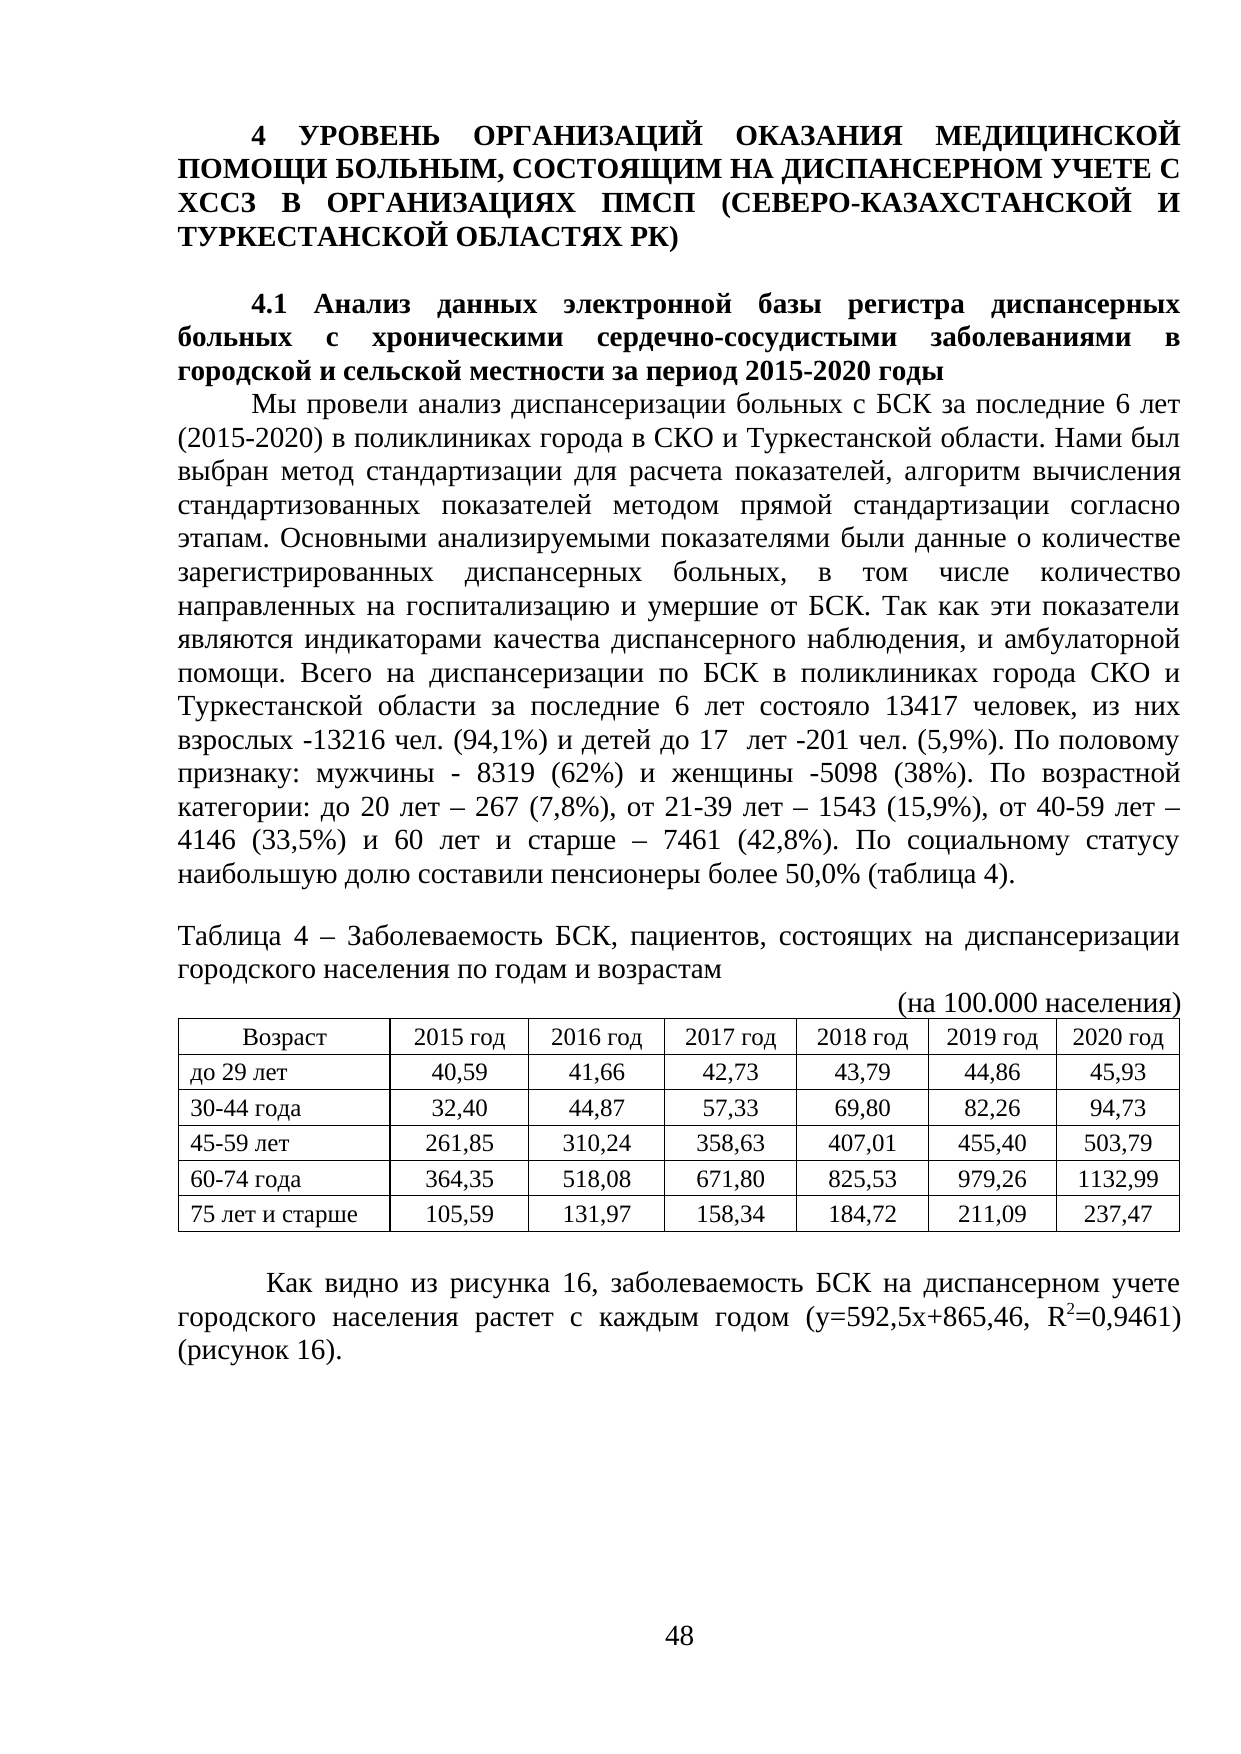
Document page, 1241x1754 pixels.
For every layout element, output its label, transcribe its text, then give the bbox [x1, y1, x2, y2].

table_cell 131,97 [529, 1196, 664, 1231]
text Мы провели анализ диспансеризации больных с БСК за последние 6 лет (2015-2020) в поликлиниках города в СКО и Туркестанской области. Нами был выбран метод стандартизации для расчета показателей, алгоритм вычисления стандартизованных показателей методом прямой стандартизации согласно этапам. Основными анализируемыми показателями были данные о количестве зарегистрированных диспансерных больных, в том числе количество направленных на госпитализацию и умершие от БСК. Так как эти показатели являются индикаторами качества диспансерного наблюдения, и амбулаторной помощи. Всего на диспансеризации по БСК в поликлиниках города СКО и Туркестанской области за последние 6 лет состояло 13417 человек, из них взрослых -13216 чел. (94,1%) и детей до 17 лет -201 чел. (5,9%). По половому признаку: мужчины - 8319 (62%) и женщины -5098 (38%). По возрастной категории: до 20 лет – 267 (7,8%), от 21-39 лет – 1543 (15,9%), от 40-59 лет – 4146 (33,5%) и 60 лет и старше – 7461 (42,8%). По социальному статусу наибольшую долю составили пенсионеры более 50,0% (таблица 4). [177, 386, 1181, 889]
table_cell 94,73 [1057, 1090, 1179, 1124]
text 4 УРОВЕНЬ ОРГАНИЗАЦИЙ ОКАЗАНИЯ МЕДИЦИНСКОЙ ПОМОЩИ БОЛЬНЫМ, СОСТОЯЩИМ НА ДИСПАНСЕРНОМ УЧЕТЕ С ХССЗ В ОРГАНИЗАЦИЯХ ПМСП (СЕВЕРО-КАЗАХСТАНСКОЙ И ТУРКЕСТАНСКОЙ ОБЛАСТЯХ РК) [177, 118, 1181, 252]
table_cell до 29 лет [179, 1055, 389, 1089]
text (на 100.000 населения) [177, 985, 1181, 1018]
table_cell 310,24 [529, 1126, 664, 1160]
table_cell 358,63 [665, 1126, 796, 1160]
table_cell 237,47 [1057, 1196, 1179, 1231]
table_cell 671,80 [665, 1161, 796, 1195]
table_cell 69,80 [797, 1090, 928, 1124]
table_cell 503,79 [1057, 1126, 1179, 1160]
table_cell 979,26 [929, 1161, 1056, 1195]
table_header 2020 год [1057, 1019, 1179, 1054]
table_cell 43,79 [797, 1055, 928, 1089]
table_header 2015 год [391, 1019, 528, 1054]
table_cell 211,09 [929, 1196, 1056, 1231]
table_cell 40,59 [391, 1055, 528, 1089]
text 4.1 Анализ данных электронной базы регистра диспансерных больных с хроническими сердечно-сосудистыми заболеваниями в городской и сельской местности за период 2015-2020 годы [177, 286, 1181, 386]
table_cell 184,72 [797, 1196, 928, 1231]
table_cell 364,35 [391, 1161, 528, 1195]
table_cell 455,40 [929, 1126, 1056, 1160]
table_cell 42,73 [665, 1055, 796, 1089]
table_header 2019 год [929, 1019, 1056, 1054]
table_cell 44,87 [529, 1090, 664, 1124]
table_header Возраст [179, 1019, 389, 1054]
table_cell 105,59 [391, 1196, 528, 1231]
table_cell 32,40 [391, 1090, 528, 1124]
table_cell 45-59 лет [179, 1126, 389, 1160]
table_cell 158,34 [665, 1196, 796, 1231]
table_cell 44,86 [929, 1055, 1056, 1089]
text Таблица 4 – Заболеваемость БСК, пациентов, состоящих на диспансеризации городского населения по годам и возрастам [177, 918, 1181, 985]
table_cell 261,85 [391, 1126, 528, 1160]
table_cell 518,08 [529, 1161, 664, 1195]
table_header 2018 год [797, 1019, 928, 1054]
table_cell 75 лет и старше [179, 1196, 389, 1231]
table_cell 1132,99 [1057, 1161, 1179, 1195]
table_cell 30-44 года [179, 1090, 389, 1124]
table_cell 41,66 [529, 1055, 664, 1089]
text Как видно из рисунка 16, заболеваемость БСК на диспансерном учете городского населения растет с каждым годом (у=592,5х+865,46, R2=0,9461) (рисунок 16). [177, 1265, 1181, 1366]
table_cell 82,26 [929, 1090, 1056, 1124]
table_cell 60-74 года [179, 1161, 389, 1195]
table_cell 57,33 [665, 1090, 796, 1124]
table_cell 825,53 [797, 1161, 928, 1195]
table_cell 407,01 [797, 1126, 928, 1160]
table_header 2017 год [665, 1019, 796, 1054]
table_header 2016 год [529, 1019, 664, 1054]
table_cell 45,93 [1057, 1055, 1179, 1089]
